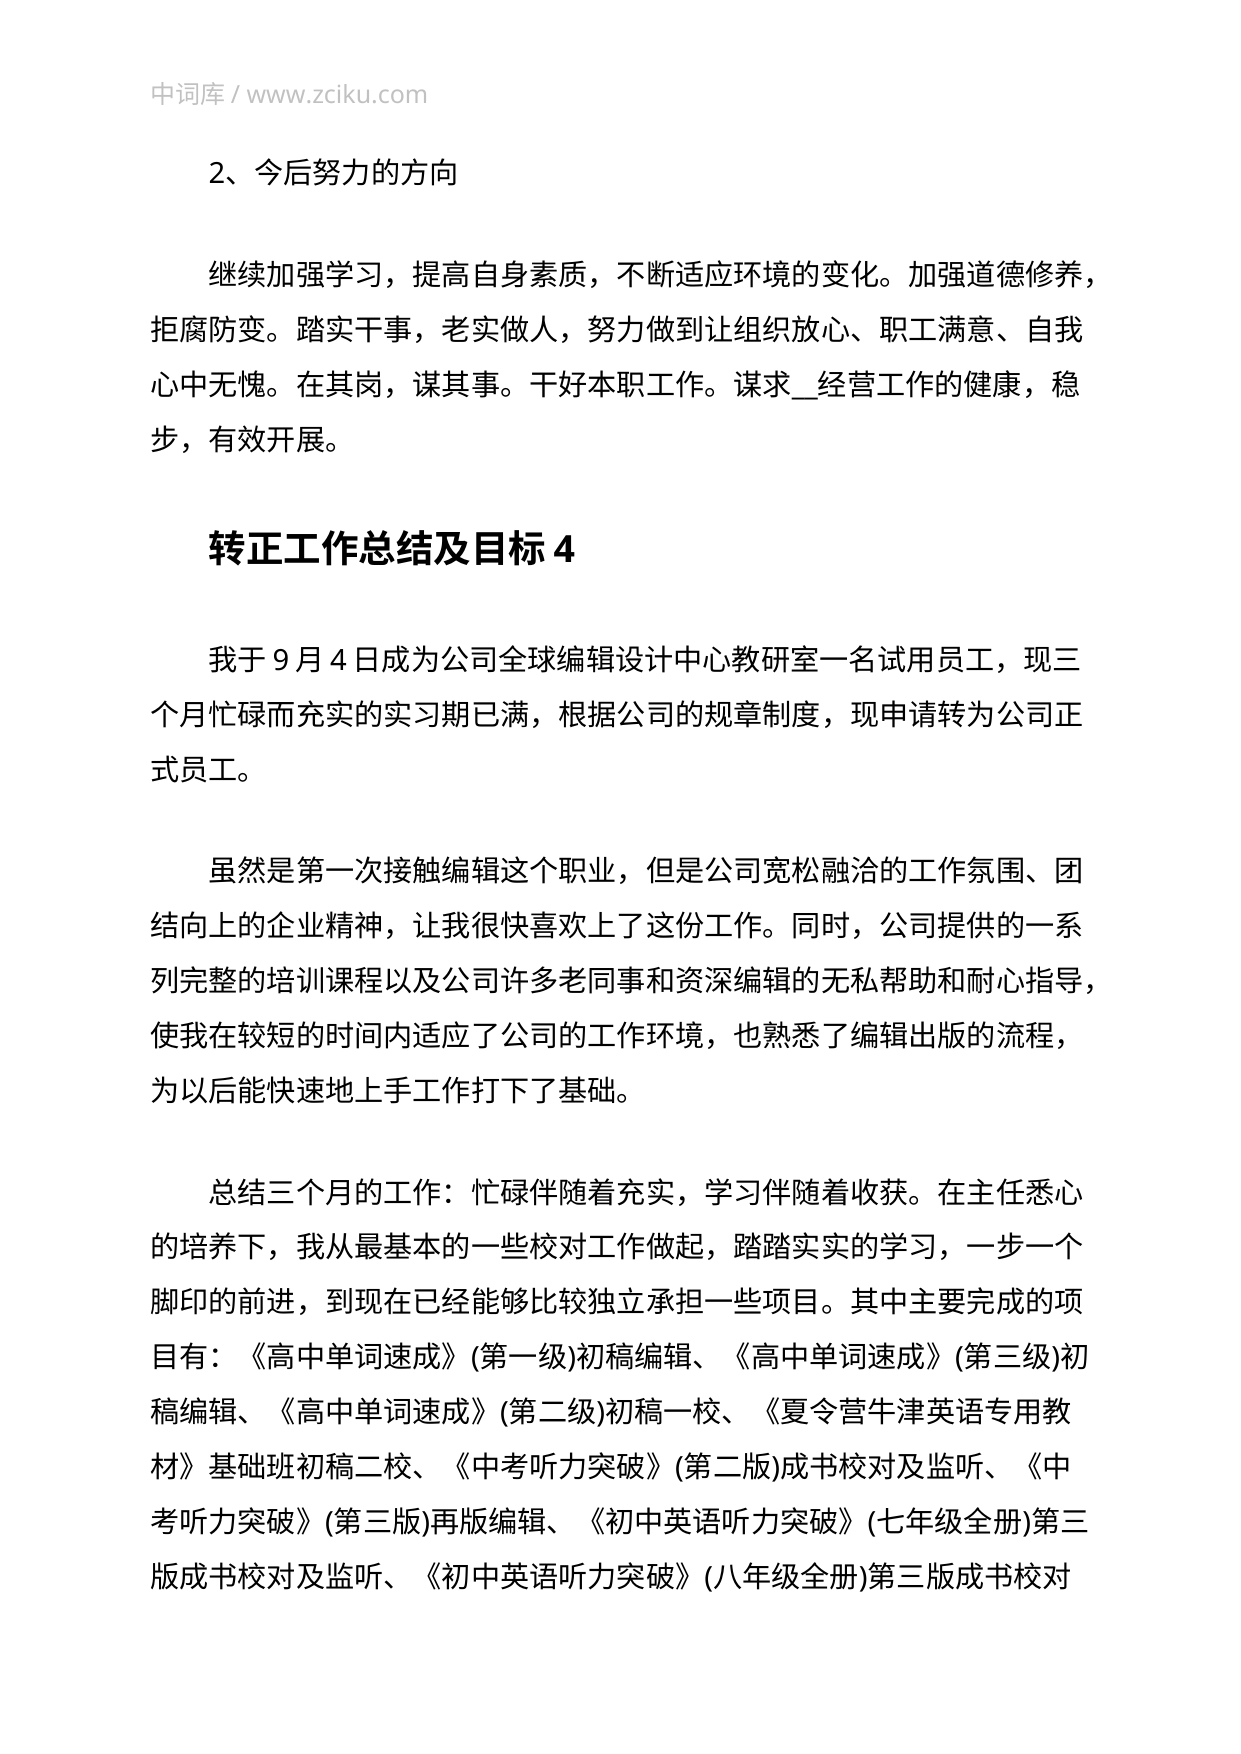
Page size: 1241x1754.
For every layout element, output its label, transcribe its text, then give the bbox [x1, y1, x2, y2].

text 虽然是第一次接触编辑这个职业，但是公司宽松融洽的工作氛围、团结向上的企业精神，让我很快喜欢上了这份工作。同时，公司提供的一系列完整的培训课程以及公司许多老同事和资深编辑的无私帮助和耐心指导，使我在较短的时间内适应了公司的工作环境，也熟悉了编辑出版的流程，为以后能快速地上手工作打下了基础。 [150, 848, 1090, 1110]
text 继续加强学习，提高自身素质，不断适应环境的变化。加强道德修养，拒腐防变。踏实干事，老实做人，努力做到让组织放心、职工满意、自我心中无愧。在其岗，谋其事。干好本职工作。谋求__经营工作的健康，稳步，有效开展。 [150, 252, 1090, 459]
text 我于9月4日成为公司全球编辑设计中心教研室一名试用员工，现三个月忙碌而充实的实习期已满，根据公司的规章制度，现申请转为公司正式员工。 [150, 636, 1090, 788]
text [150, 1169, 1090, 1596]
text 转正工作总结及目标4 [150, 518, 1090, 573]
text 2、今后努力的方向 [150, 150, 1090, 192]
